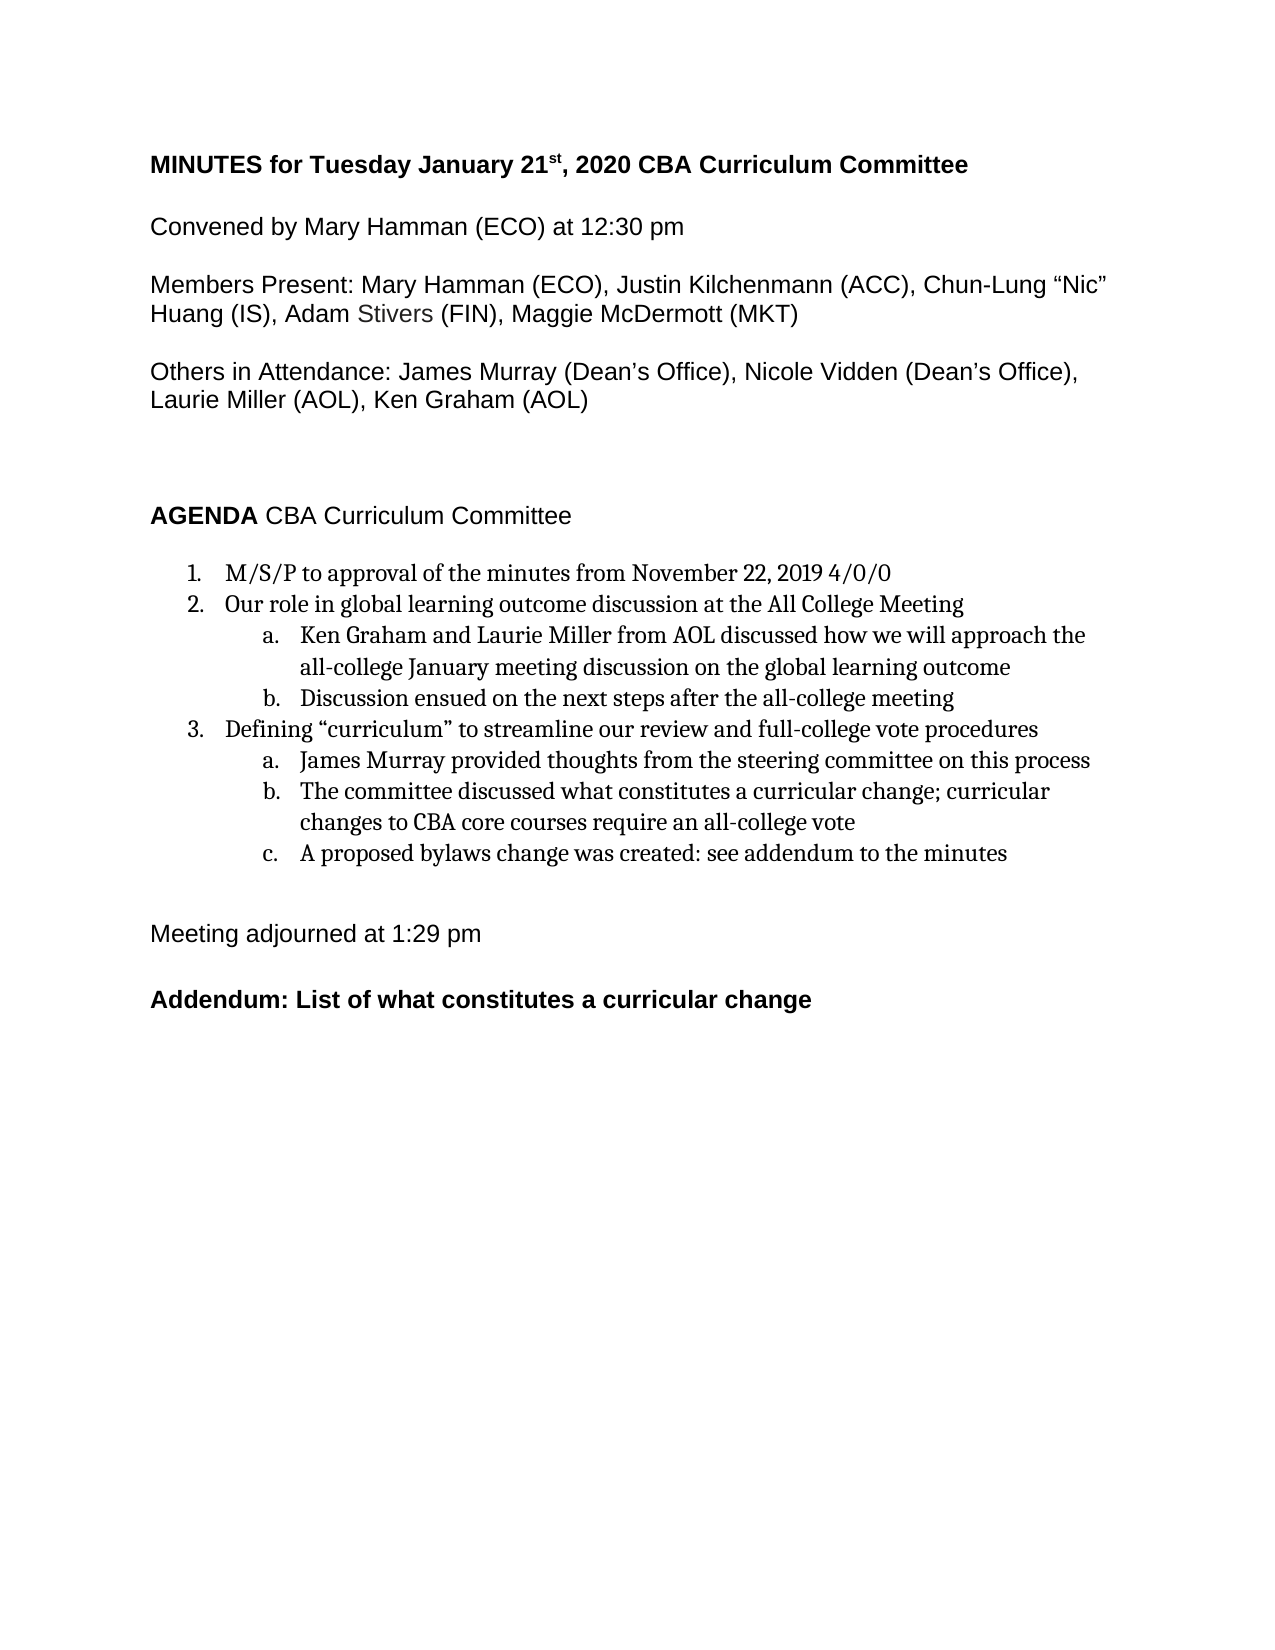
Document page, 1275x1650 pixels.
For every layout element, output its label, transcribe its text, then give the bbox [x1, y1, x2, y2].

text Members Present: Mary Hamman (ECO), Justin Kilchenmann (ACC), Chun-Lung “Nic” Huang (IS), Adam Stivers (FIN), Maggie McDermott (MKT) [150, 270, 1125, 328]
list Defining “curriculum” to streamline our review and full-college vote procedures [187, 714, 1125, 743]
list A proposed bylaws change was created: see addendum to the minutes [262, 839, 1125, 867]
list The committee discussed what constitutes a curricular change; curricular changes to CBA core courses require an all-college vote [262, 777, 1125, 836]
list Discussion ensued on the next steps after the all-college meeting [262, 683, 1125, 712]
list M/S/P to approval of the minutes from November 22, 2019 4/0/0 [187, 559, 1125, 588]
list James Murray provided thoughts from the steering committee on this process [262, 746, 1125, 774]
list Our role in global learning outcome discussion at the All College Meeting [187, 590, 1125, 619]
text Meeting adjourned at 1:29 pm [150, 919, 1125, 948]
text MINUTES for Tuesday January 21st, 2020 CBA Curriculum Committee [150, 150, 1125, 179]
text Others in Attendance: James Murray (Dean’s Office), Nicole Vidden (Dean’s Office), Laurie Miller (AOL), Ken Graham (AOL) [150, 357, 1125, 414]
text AGENDA CBA Curriculum Committee [150, 501, 1125, 530]
text Addendum: List of what constitutes a curricular change [150, 985, 1125, 1014]
list Ken Graham and Laurie Miller from AOL discussed how we will approach the all-college January meeting discussion on the global learning outcome [262, 621, 1125, 681]
text Convened by Mary Hamman (ECO) at 12:30 pm [150, 212, 1125, 241]
